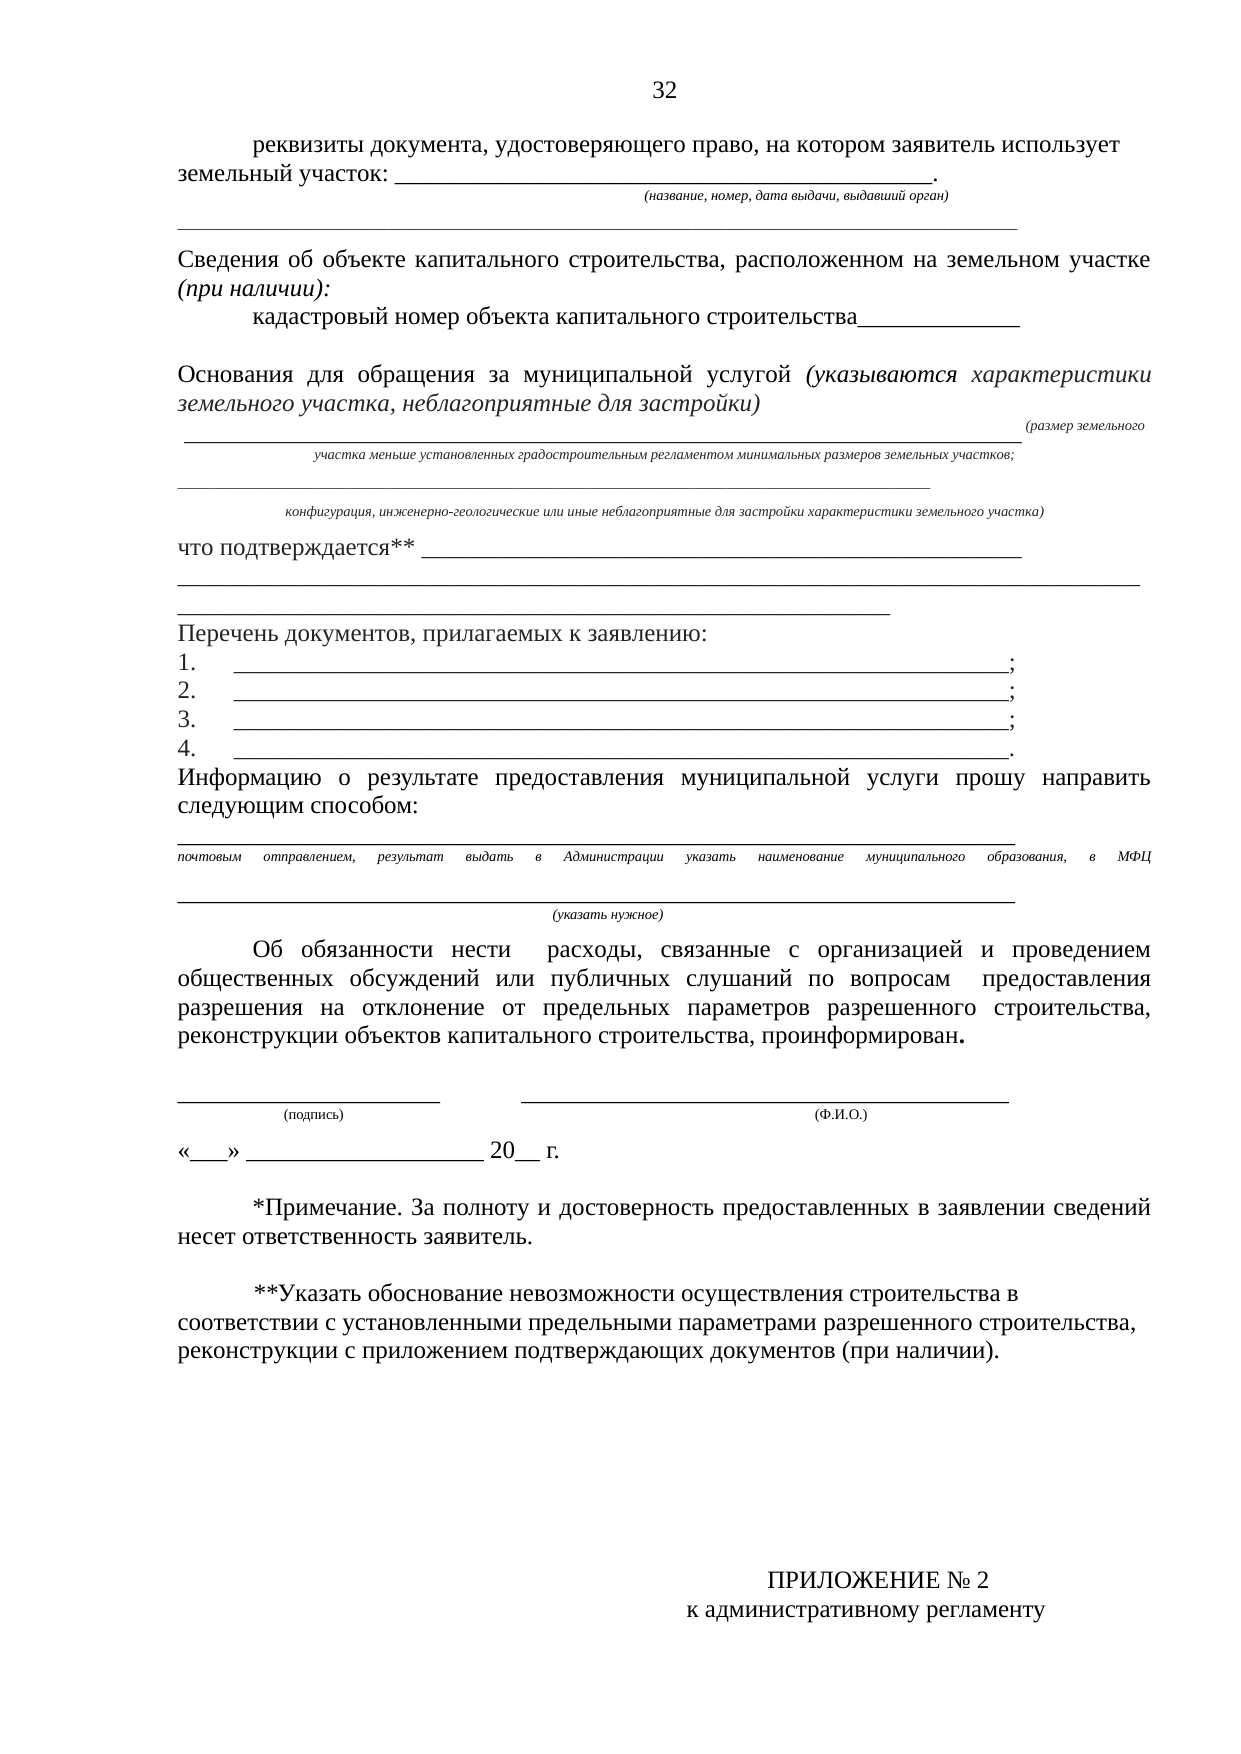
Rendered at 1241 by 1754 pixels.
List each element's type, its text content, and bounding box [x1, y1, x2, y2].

text ____________________________________________________________________________________________________________________ [177, 215, 1152, 244]
text _____________________ _______________________________________ [177, 1077, 1152, 1106]
text «___» ___________________ 20__ г. [177, 1135, 1152, 1163]
text (название, номер, дата выдачи, выдавший орган) [177, 186, 1152, 215]
text Сведения об объекте капитального строительства, расположенном на земельном участке (при наличии): [177, 244, 1152, 301]
text 1. ______________________________________________________________; [177, 647, 1152, 676]
text Перечень документов, прилагаемых к заявлению: [177, 618, 1152, 647]
text 3. ______________________________________________________________; [177, 704, 1152, 733]
text ___________________________________________________________________ [177, 819, 1152, 848]
text реквизиты документа, удостоверяющего право, на котором заявитель использует земельный участок: ___________________________________________. [177, 129, 1152, 186]
text **Указать обоснование невозможности осуществления строительства в соответствии с установленными предельными параметрами разрешенного строительства, реконструкции с приложением подтверждающих документов (при наличии). [177, 1278, 1152, 1364]
text ___________________________________________________________________ (размер земельного участка меньше установленных градостроительным регламентом минимальных размеров земельных участков; [177, 417, 1152, 474]
text Об обязанности нести расходы, связанные с организацией и проведением общественных обсуждений или публичных слушаний по вопросам предоставления разрешения на отклонение от предельных параметров разрешенного строительства, реконструкции объектов капитального строительства, проинформирован. [177, 934, 1152, 1049]
text 2. ______________________________________________________________; [177, 676, 1152, 704]
text Основания для обращения за муниципальной услугой (указываются характеристики земельного участка, неблагоприятные для застройки) [177, 359, 1152, 417]
text Информацию о результате предоставления муниципальной услуги прошу направить следующим способом: [177, 762, 1152, 819]
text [177, 1565, 1152, 1623]
text (подпись) (Ф.И.О.) [177, 1106, 1152, 1135]
text *Примечание. За полноту и достоверность предоставленных в заявлении сведений несет ответственность заявитель. [177, 1192, 1152, 1250]
text 4. ______________________________________________________________. [177, 733, 1152, 762]
text кадастровый номер объекта капитального строительства_____________ [177, 301, 1152, 330]
text ________________________________________________________________________________________________________ [177, 474, 1152, 503]
text ______________________________________________________________________________________________________________________________________ [177, 561, 1152, 618]
text почтовым отправлением, результат выдать в Администрации указать наименование муниципального образования, в МФЦ ___________________________________________________________________ (указать нужное) [177, 848, 1152, 934]
text что подтверждается** ________________________________________________ [177, 532, 1152, 561]
text конфигурация, инженерно-геологические или иные неблагоприятные для застройки характеристики земельного участка) [177, 503, 1152, 532]
